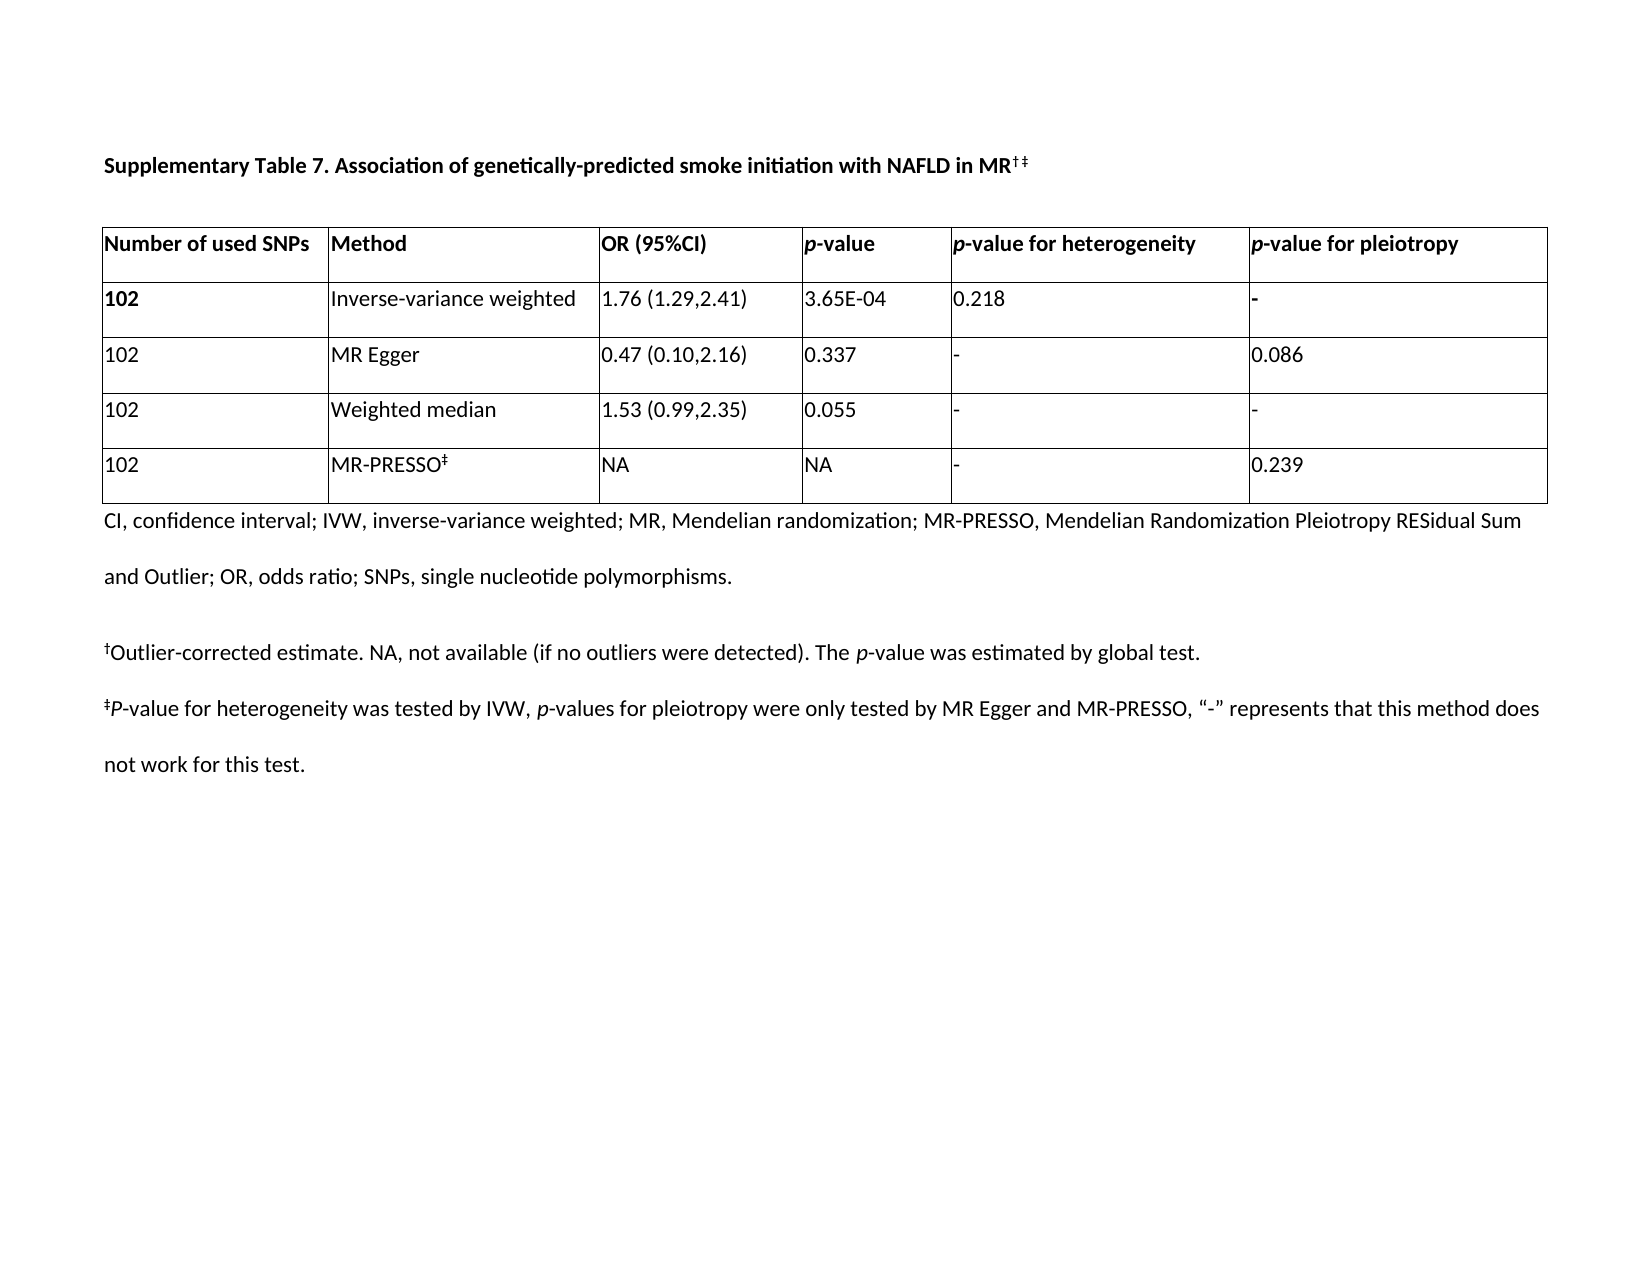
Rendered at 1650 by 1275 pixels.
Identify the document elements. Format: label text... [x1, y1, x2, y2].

table_cell 102 [103, 338, 328, 393]
table_cell CI, confidence interval; IVW, inverse-variance weighted; MR, Mendelian randomization; MR-PRESSO, Mendelian Randomization Pleiotropy RESidual Sum and Outlier; OR, odds ratio; SNPs, single nucleotide polymorphisms. [103, 504, 1548, 637]
table_cell 102 [103, 394, 328, 448]
table_cell NA [600, 449, 802, 503]
table_cell 1.53 (0.99,2.35) [600, 394, 802, 448]
table_cell 0.055 [803, 394, 951, 448]
table_cell - [1250, 283, 1547, 337]
table_cell 1.76 (1.29,2.41) [600, 283, 802, 337]
table_cell 102 [103, 283, 328, 337]
table_cell - [952, 394, 1249, 448]
table_cell Method [329, 228, 599, 282]
table_cell p-value for heterogeneity [952, 228, 1249, 282]
table_cell 0.086 [1250, 338, 1547, 393]
table_cell - [952, 338, 1249, 393]
table_header Supplementary Table 7. Association of genetically-predicted smoke initiation with NAFLD in MR† ‡ [103, 150, 1548, 227]
table_cell p-value for pleiotropy [1250, 228, 1547, 282]
table_cell 0.239 [1250, 449, 1547, 503]
table_cell - [952, 449, 1249, 503]
table_cell 3.65E-04 [803, 283, 951, 337]
table_cell 102 [103, 449, 328, 503]
table_cell 0.218 [952, 283, 1249, 337]
table_cell - [1250, 394, 1547, 448]
table_cell 0.337 [803, 338, 951, 393]
table_cell OR (95%CI) [600, 228, 802, 282]
table_cell p-value [803, 228, 951, 282]
table_cell Inverse-variance weighted [329, 283, 599, 337]
table_cell 0.47 (0.10,2.16) [600, 338, 802, 393]
table_cell Number of used SNPs [103, 228, 328, 282]
table_cell Weighted median [329, 394, 599, 448]
table_cell NA [803, 449, 951, 503]
table_cell †Outlier-corrected estimate. NA, not available (if no outliers were detected). The p-value was estimated by global test. ‡P-value for heterogeneity was tested by IVW, p-values for pleiotropy were only tested by MR Egger and MR-PRESSO, “-” represents that this method does not work for this test. [103, 637, 1548, 826]
table_cell MR-PRESSO‡ [329, 449, 599, 503]
table_cell MR Egger [329, 338, 599, 393]
